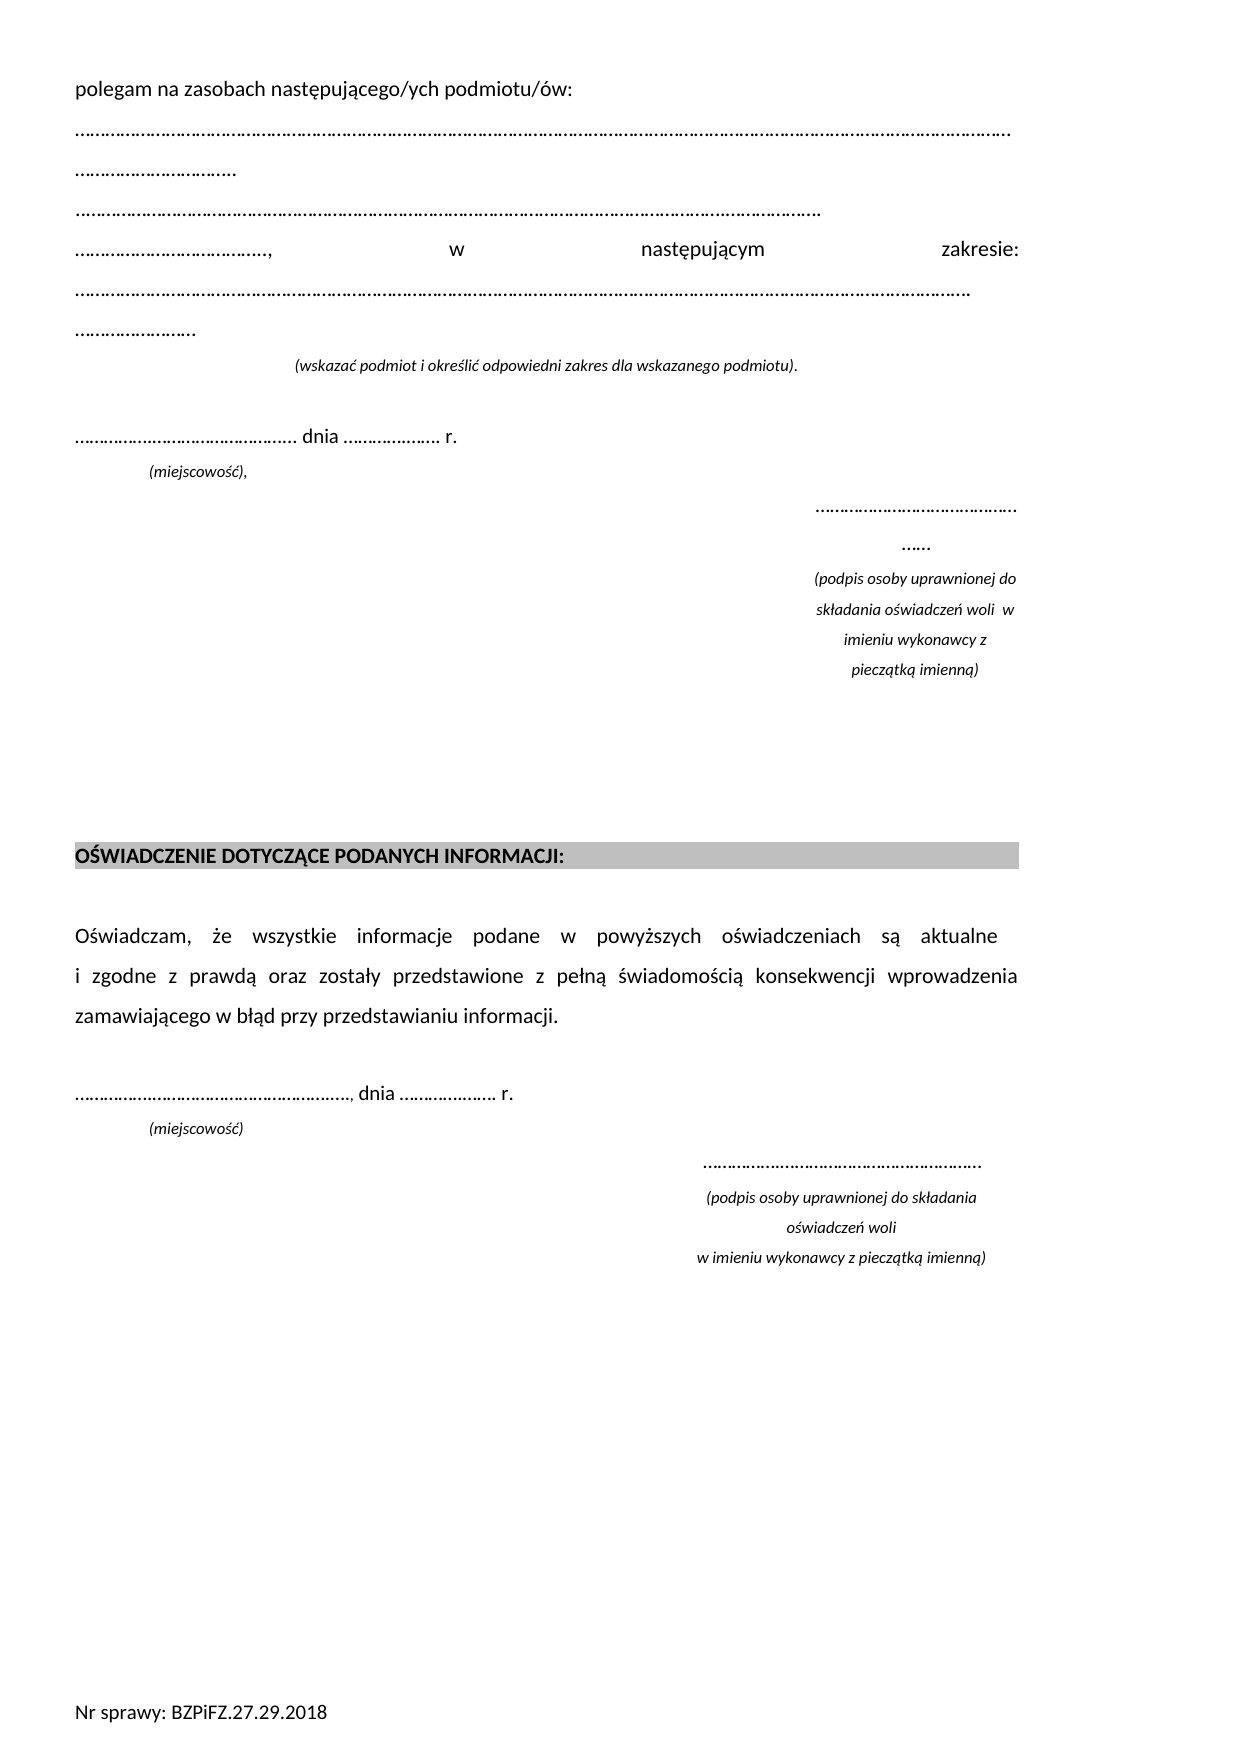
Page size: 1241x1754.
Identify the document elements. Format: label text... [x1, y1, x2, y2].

text Oświadczam, że wszystkie informacje podane w powyższych oświadczeniach są aktualne i zgodne z prawdą oraz zostały przedstawione z pełną świadomością konsekwencji wprowadzenia zamawiającego w błąd przy przedstawianiu informacji. [75, 922, 1019, 1029]
text ..……………………………………………………………………………………………………………….……………….……………………………….., w następującym zakresie: …………………………………………………………………………………………………………………………………………………………….…………………… [75, 195, 1019, 342]
text …………….…………………………………… [665, 1149, 1019, 1174]
text w imieniu wykonawcy z pieczątką imienną) [665, 1248, 1019, 1268]
text ………………………………………… [812, 492, 1019, 556]
text (wskazać podmiot i określić odpowiedni zakres dla wskazanego podmiotu). [75, 355, 1019, 375]
text …………….……………………………….…., dnia ………….……. r. [75, 1080, 1019, 1106]
text (miejscowość) [75, 1118, 1019, 1139]
text (podpis osoby uprawnionej do składania oświadczeń woli [665, 1187, 1019, 1238]
text OŚWIADCZENIE DOTYCZĄCE PODANYCH INFORMACJI: [75, 842, 1019, 869]
text …………….………………………... dnia ………….……. r. [75, 423, 1019, 449]
text (podpis osoby uprawnionej do składania oświadczeń woli w imieniu wykonawcy z pieczątką imienną) [812, 568, 1019, 680]
text polegam na zasobach następującego/ych podmiotu/ów: ……………………………………………………………………………………………………………………………………………………………………………………………….. [75, 75, 1019, 182]
text (miejscowość), [75, 462, 1019, 482]
